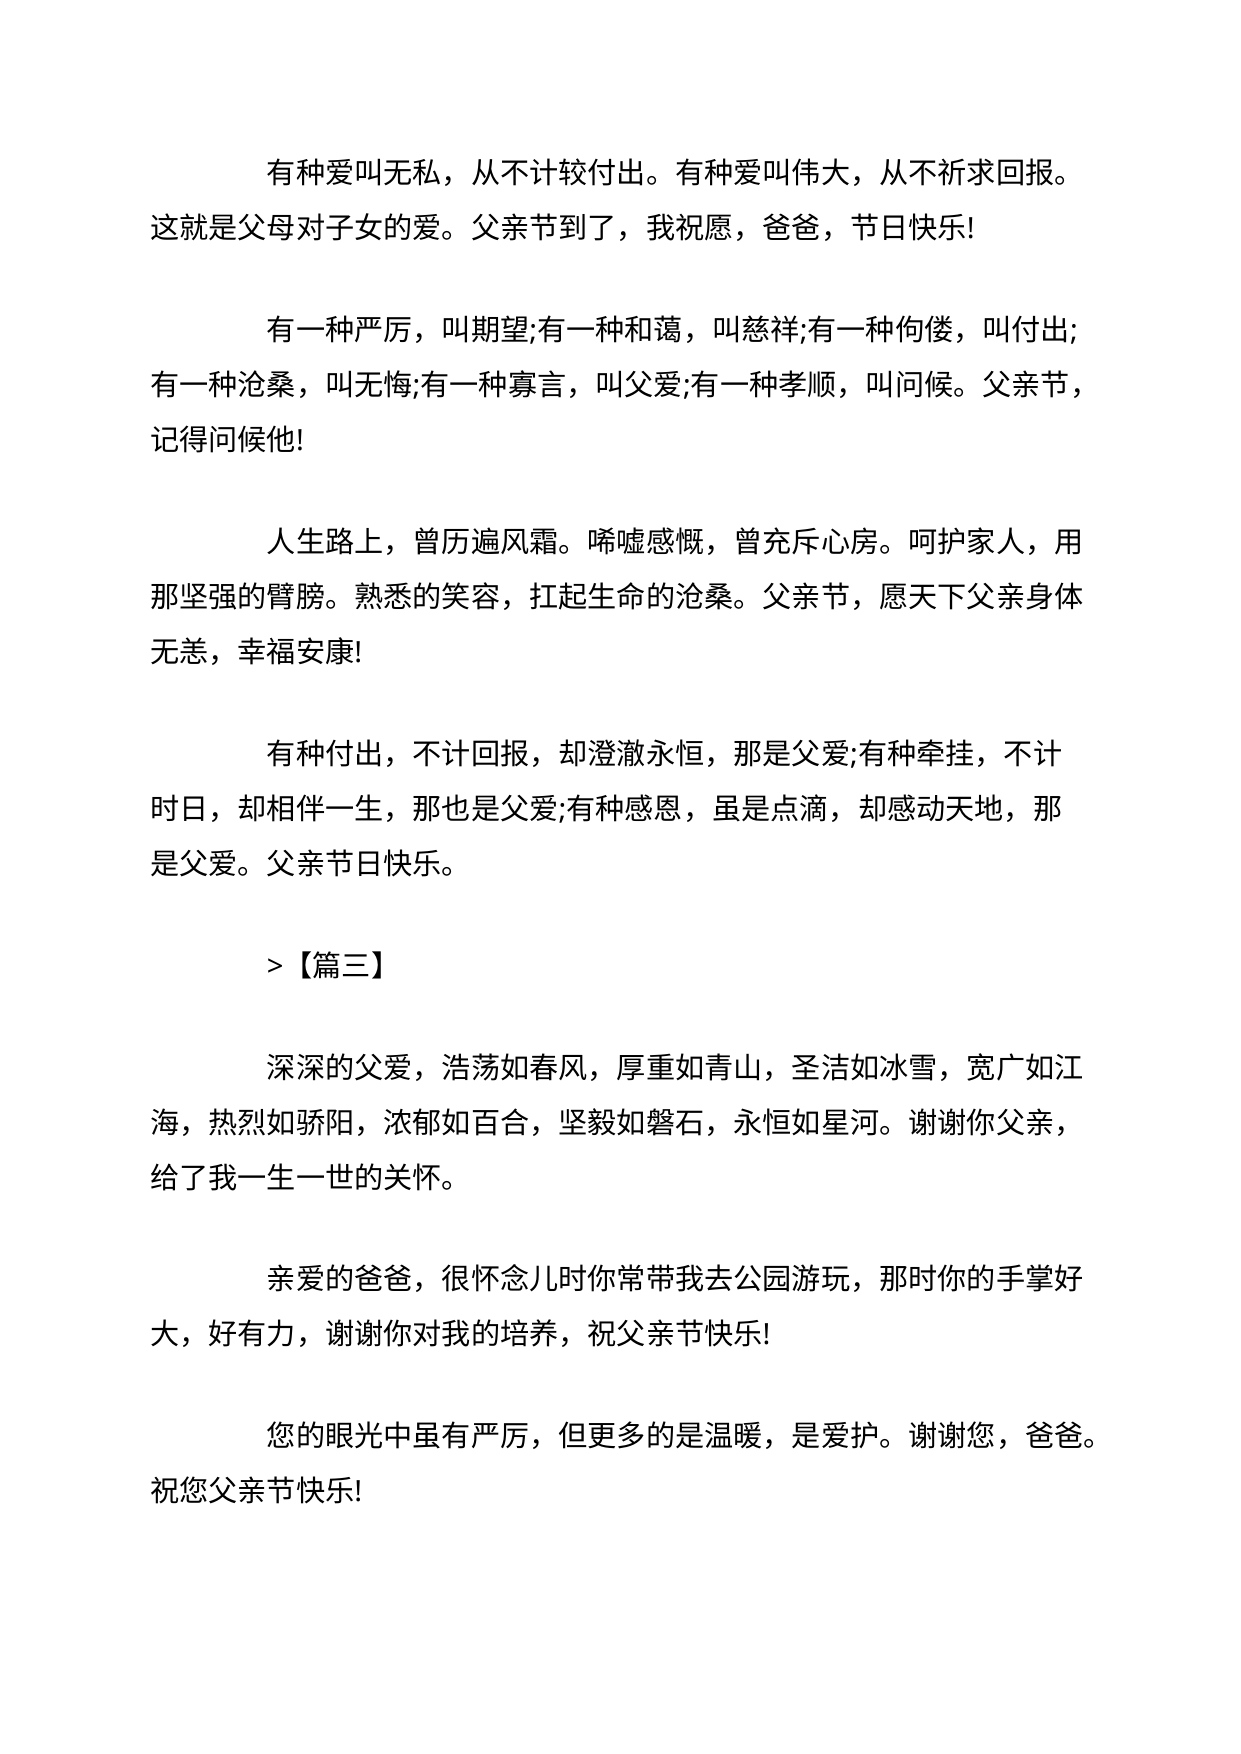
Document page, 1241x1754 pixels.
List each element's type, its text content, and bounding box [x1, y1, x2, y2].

text 有一种严厉，叫期望;有一种和蔼，叫慈祥;有一种佝偻，叫付出;有一种沧桑，叫无悔;有一种寡言，叫父爱;有一种孝顺，叫问候。父亲节，记得问候他! [150, 307, 1090, 459]
text 有种付出，不计回报，却澄澈永恒，那是父爱;有种牵挂，不计时日，却相伴一生，那也是父爱;有种感恩，虽是点滴，却感动天地，那是父爱。父亲节日快乐。 [150, 731, 1090, 883]
text 深深的父爱，浩荡如春风，厚重如青山，圣洁如冰雪，宽广如江海，热烈如骄阳，浓郁如百合，坚毅如磐石，永恒如星河。谢谢你父亲，给了我一生一世的关怀。 [150, 1044, 1090, 1196]
text 有种爱叫无私，从不计较付出。有种爱叫伟大，从不祈求回报。这就是父母对子女的爱。父亲节到了，我祝愿，爸爸，节日快乐! [150, 150, 1090, 247]
text 亲爱的爸爸，很怀念儿时你常带我去公园游玩，那时你的手掌好大，好有力，谢谢你对我的培养，祝父亲节快乐! [150, 1256, 1090, 1353]
text 人生路上，曾历遍风霜。唏嘘感慨，曾充斥心房。呵护家人，用那坚强的臂膀。熟悉的笑容，扛起生命的沧桑。父亲节，愿天下父亲身体无恙，幸福安康! [150, 519, 1090, 671]
text 您的眼光中虽有严厉，但更多的是温暖，是爱护。谢谢您，爸爸。祝您父亲节快乐! [150, 1413, 1090, 1510]
text >【篇三】 [150, 942, 1090, 985]
